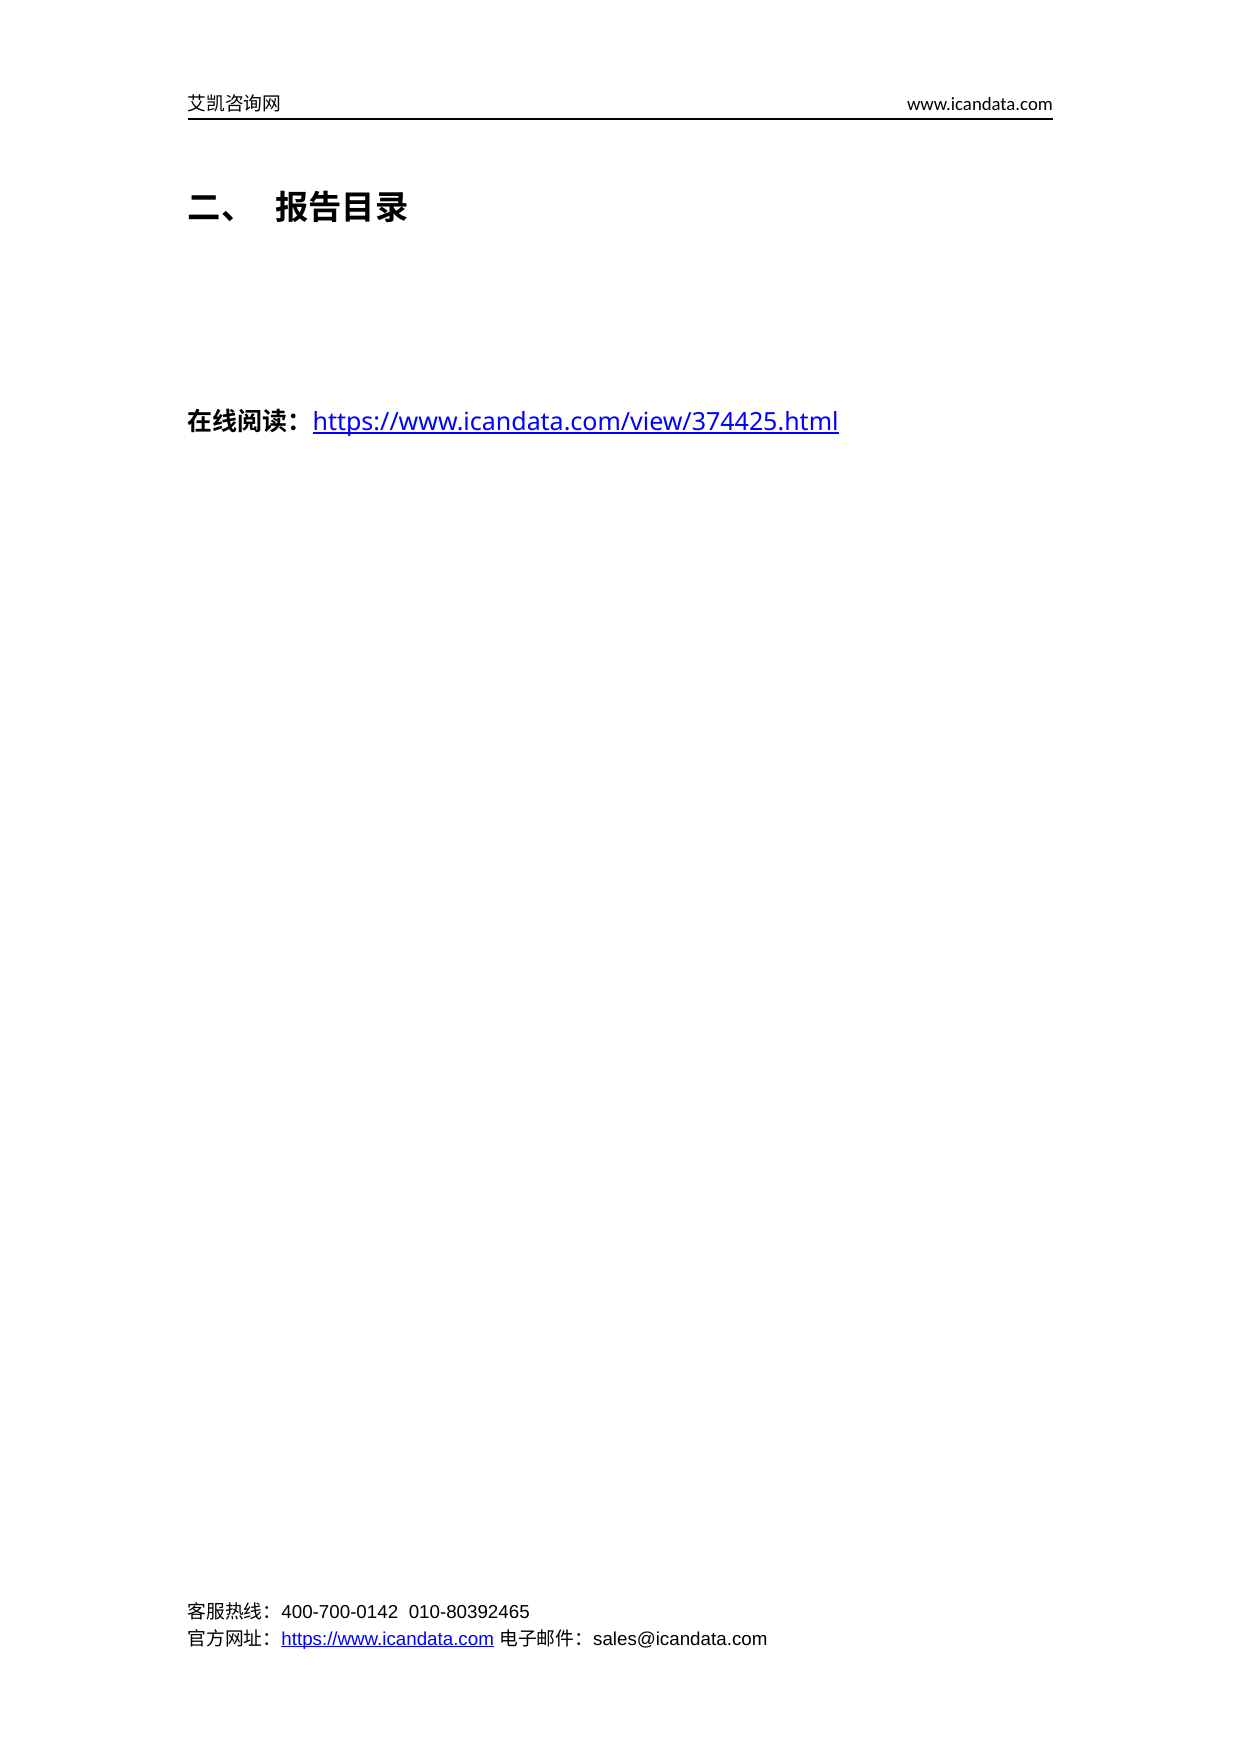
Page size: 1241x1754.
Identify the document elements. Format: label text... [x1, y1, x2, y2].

subtitle 报告目录 [187, 172, 1053, 237]
text 在线阅读：https://www.icandata.com/view/374425.html [187, 387, 1053, 452]
